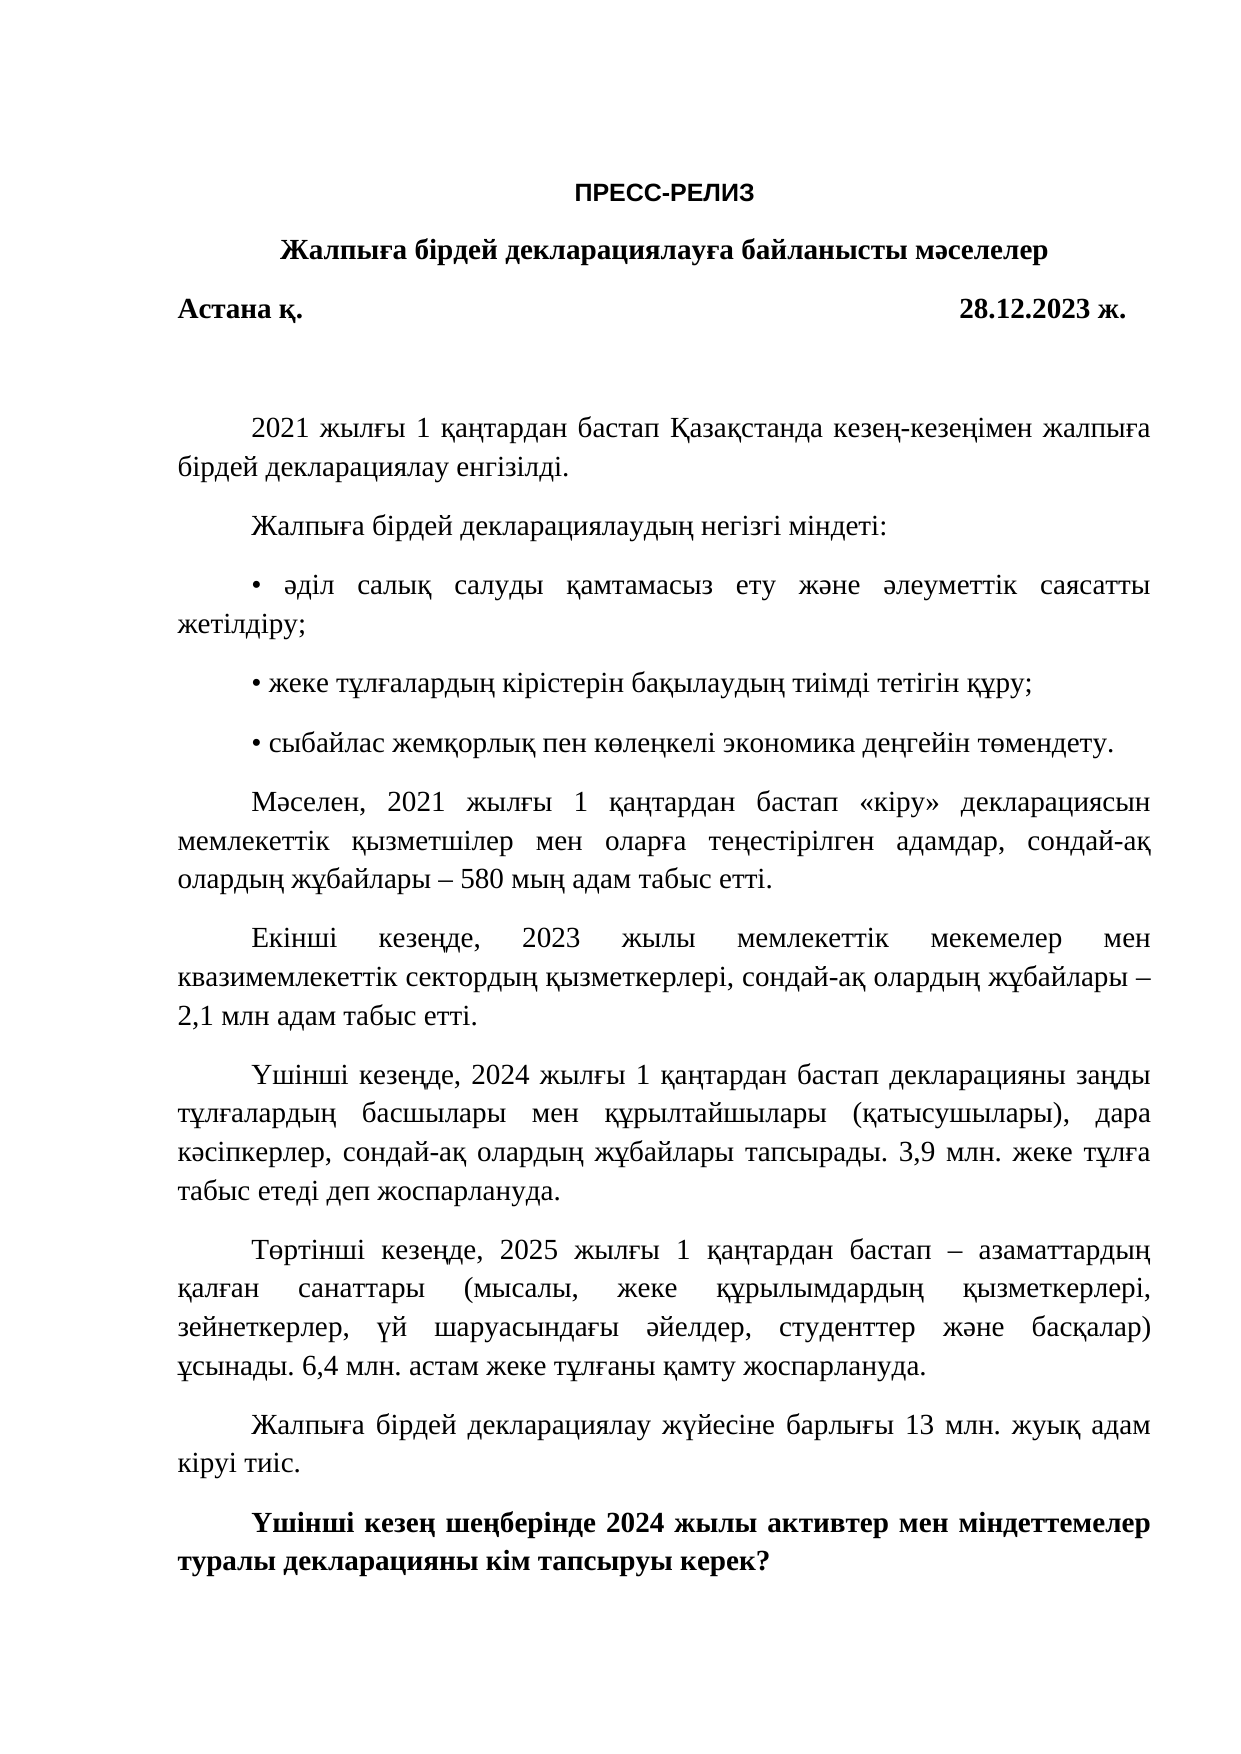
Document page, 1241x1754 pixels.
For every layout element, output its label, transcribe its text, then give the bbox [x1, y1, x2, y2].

text Жалпыға бірдей декларациялаудың негізгі міндеті: [177, 508, 1152, 542]
text 2021 жылғы 1 қаңтардан бастап Қазақстанда кезең-кезеңімен жалпыға бірдей декларациялау енгізілді. [177, 410, 1152, 482]
text Төртінші кезеңде, 2025 жылғы 1 қаңтардан бастап – азаматтардың қалған санаттары (мысалы, жеке құрылымдардың қызметкерлері, зейнеткерлер, үй шаруасындағы әйелдер, студенттер және басқалар) ұсынады. 6,4 млн. астам жеке тұлғаны қамту жоспарлануда. [177, 1232, 1152, 1381]
text Астана қ. 28.12.2023 ж. [177, 291, 1152, 325]
text Үшінші кезең шеңберінде 2024 жылы активтер мен міндеттемелер туралы декларацияны кім тапсыруы керек? [177, 1505, 1152, 1577]
text ПРЕСС-РЕЛИЗ [177, 177, 1152, 206]
text Үшінші кезеңде, 2024 жылғы 1 қаңтардан бастап декларацияны заңды тұлғалардың басшылары мен құрылтайшылары (қатысушылары), дара кәсіпкерлер, сондай-ақ олардың жұбайлары тапсырады. 3,9 млн. жеке тұлға табыс етеді деп жоспарлануда. [177, 1057, 1152, 1206]
text • сыбайлас жемқорлық пен көлеңкелі экономика деңгейін төмендету. [177, 725, 1152, 758]
text • әділ салық салуды қамтамасыз ету және әлеуметтік саясатты жетілдіру; [177, 567, 1152, 639]
text • жеке тұлғалардың кірістерін бақылаудың тиімді тетігін құру; [177, 665, 1152, 699]
text Жалпыға бірдей декларациялау жүйесіне барлығы 13 млн. жуық адам кіруі тиіс. [177, 1407, 1152, 1479]
text Жалпыға бірдей декларациялауға байланысты мәселелер [177, 232, 1152, 266]
text Мәселен, 2021 жылғы 1 қаңтардан бастап «кіру» декларациясын мемлекеттік қызметшілер мен оларға теңестірілген адамдар, сондай-ақ олардың жұбайлары – 580 мың адам табыс етті. [177, 784, 1152, 895]
text Екінші кезеңде, 2023 жылы мемлекеттік мекемелер мен квазимемлекеттік сектордың қызметкерлері, сондай-ақ олардың жұбайлары – 2,1 млн адам табыс етті. [177, 921, 1152, 1031]
